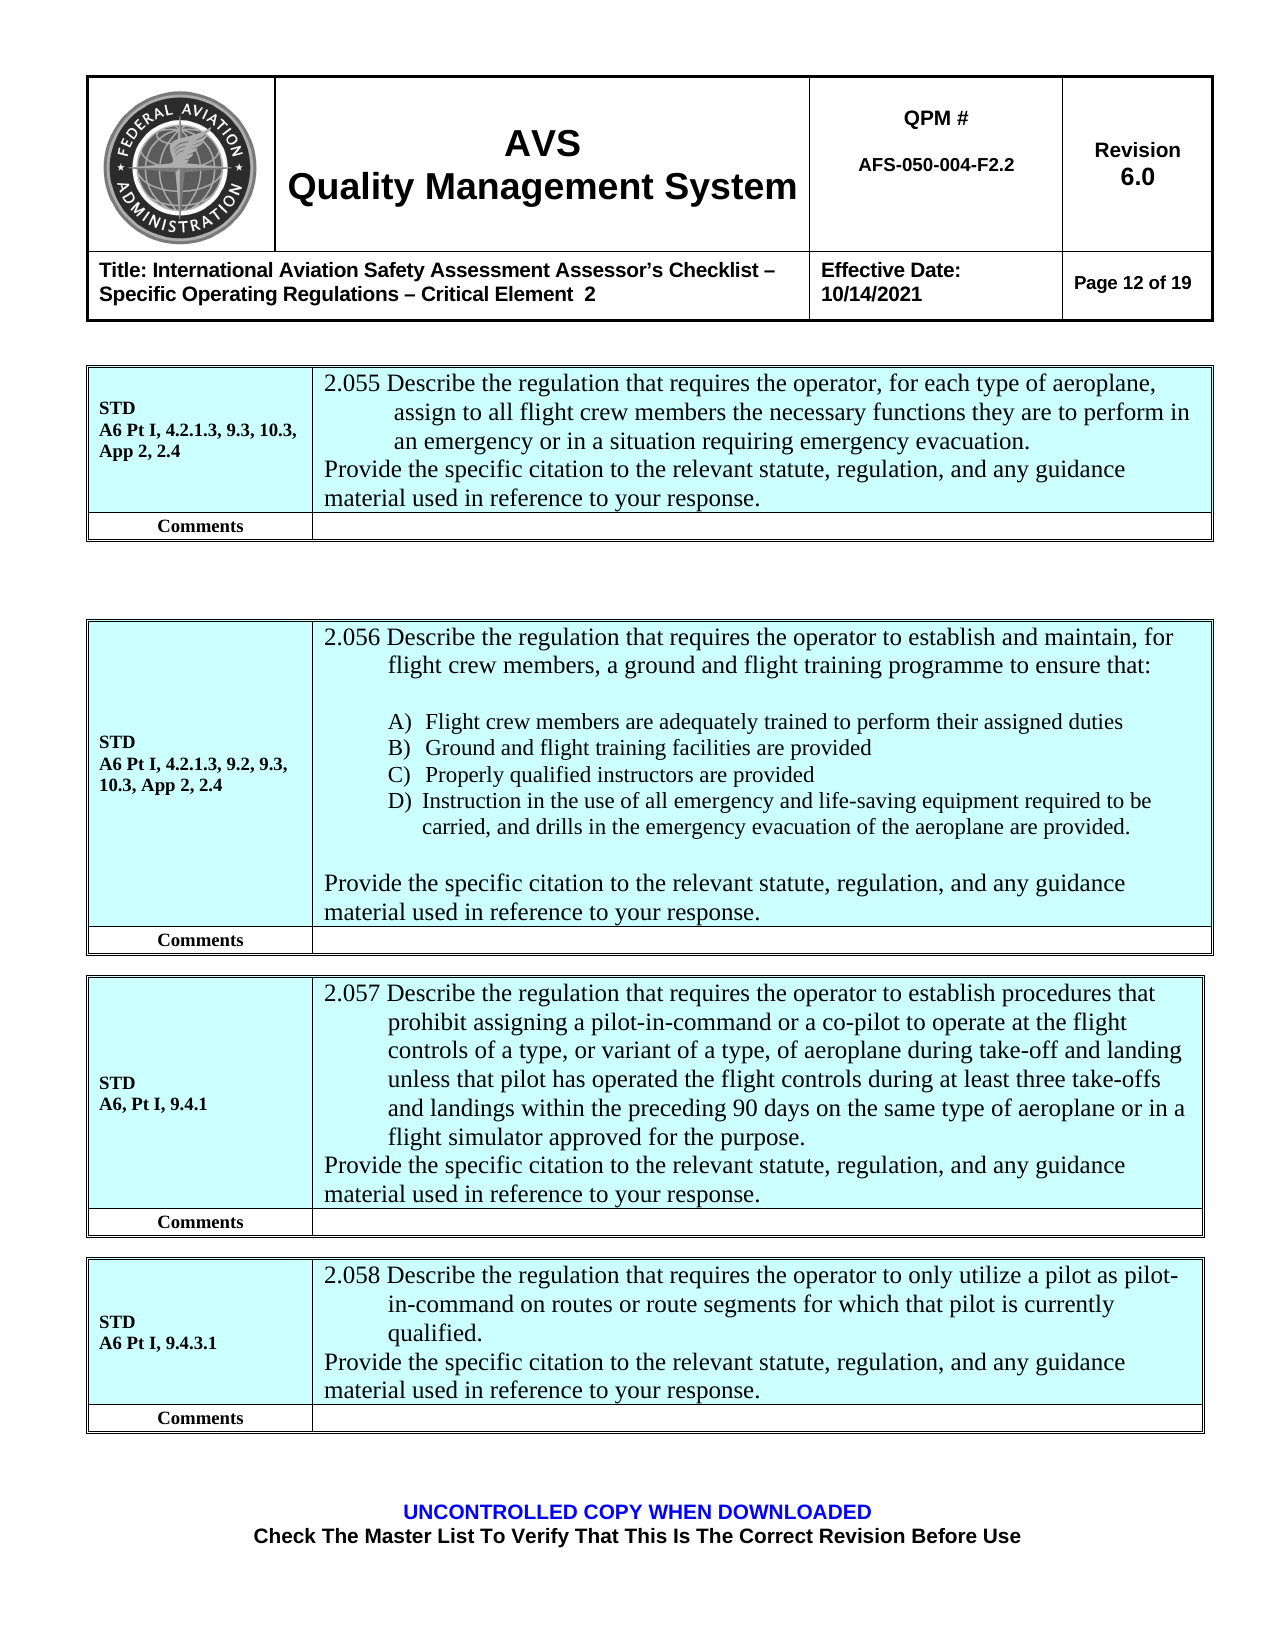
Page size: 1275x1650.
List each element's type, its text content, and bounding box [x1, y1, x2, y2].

table_cell [313, 927, 1211, 953]
table_cell Comments [89, 1209, 312, 1235]
table_cell Comments [89, 513, 312, 539]
table_header STD A6 Pt I, 4.2.1.3, 9.3, 10.3, App 2, 2.4 [89, 368, 312, 512]
table_header 2.057 Describe the regulation that requires the operator to establish procedures that prohibit assigning a pilot-in-command or a co-pilot to operate at the flight controls of a type, or variant of a type, of aeroplane during take-off and landing unless that pilot has operated the flight controls during at least three take-offs and landings within the preceding 90 days on the same type of aeroplane or in a flight simulator approved for the purpose. Provide the specific citation to the relevant statute, regulation, and any guidance material used in reference to your response. [313, 978, 1202, 1208]
picture [98, 78, 264, 251]
table_cell [313, 513, 1211, 539]
table_header 2.056 Describe the regulation that requires the operator to establish and maintain, for flight crew members, a ground and flight training programme to ensure that: Flight crew members are adequately trained to perform their assigned duties Ground and flight training facilities are provided Properly qualified instructors are provided Instruction in the use of all emergency and life-saving equipment required to be carried, and drills in the emergency evacuation of the aeroplane are provided. Provide the specific citation to the relevant statute, regulation, and any guidance material used in reference to your response. [313, 622, 1211, 926]
table_header 2.058 Describe the regulation that requires the operator to only utilize a pilot as pilot-in-command on routes or route segments for which that pilot is currently qualified. Provide the specific citation to the relevant statute, regulation, and any guidance material used in reference to your response. [313, 1260, 1202, 1404]
table_header STD A6, Pt I, 9.4.1 [89, 978, 312, 1208]
table_cell Comments [89, 1405, 312, 1431]
table_header 2.055 Describe the regulation that requires the operator, for each type of aeroplane, assign to all flight crew members the necessary functions they are to perform in an emergency or in a situation requiring emergency evacuation. Provide the specific citation to the relevant statute, regulation, and any guidance material used in reference to your response. [313, 368, 1211, 512]
table_cell [313, 1405, 1202, 1431]
table_cell Comments [89, 927, 312, 953]
table_header STD A6 Pt I, 9.4.3.1 [89, 1260, 312, 1404]
table_cell [313, 1209, 1202, 1235]
table_header STD A6 Pt I, 4.2.1.3, 9.2, 9.3, 10.3, App 2, 2.4 [89, 622, 312, 926]
